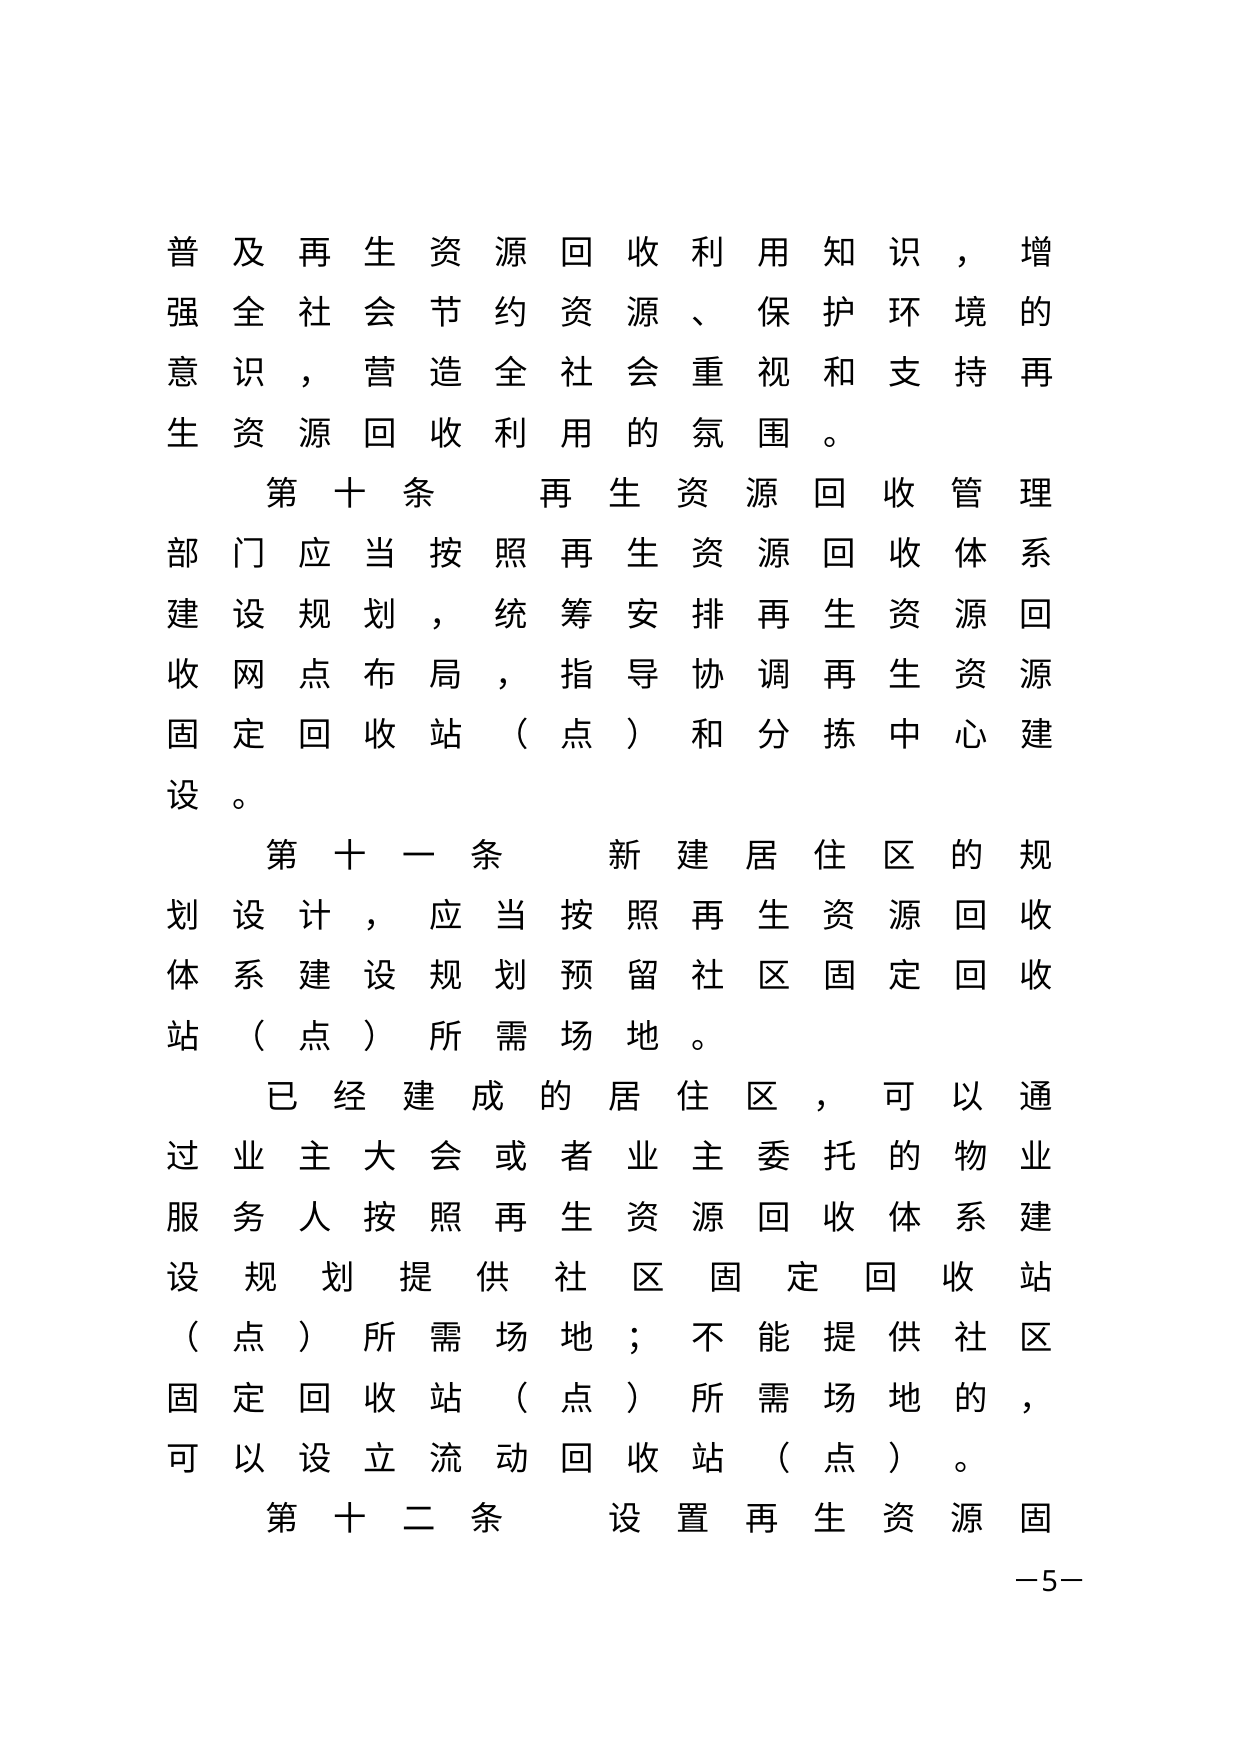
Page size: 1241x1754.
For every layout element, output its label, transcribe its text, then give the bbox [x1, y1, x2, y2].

text 已经建成的居住区，可以通过业主大会或者业主委托的物业服务人按照再生资源回收体系建设规划提供社区固定回收站（点）所需场地；不能提供社区固定回收站（点）所需场地的，可以设立流动回收站（点）。 [167, 1064, 1085, 1486]
text 第十一条 新建居住区的规划设计，应当按照再生资源回收体系建设规划预留社区固定回收站（点）所需场地。 [167, 823, 1085, 1064]
text 第十二条 设置再生资源固定回收站（点）应当具备下列条件： [167, 1486, 1085, 1546]
text 第九条 各级人民政府应当加强再生资源回收利用宣传教育，普及再生资源回收利用知识，增强全社会节约资源、保护环境的意识，营造全社会重视和支持再生资源回收利用的氛围。 [167, 219, 1085, 461]
text 第十条 再生资源回收管理部门应当按照再生资源回收体系建设规划，统筹安排再生资源回收网点布局，指导协调再生资源固定回收站（点）和分拣中心建设。 [167, 461, 1085, 823]
